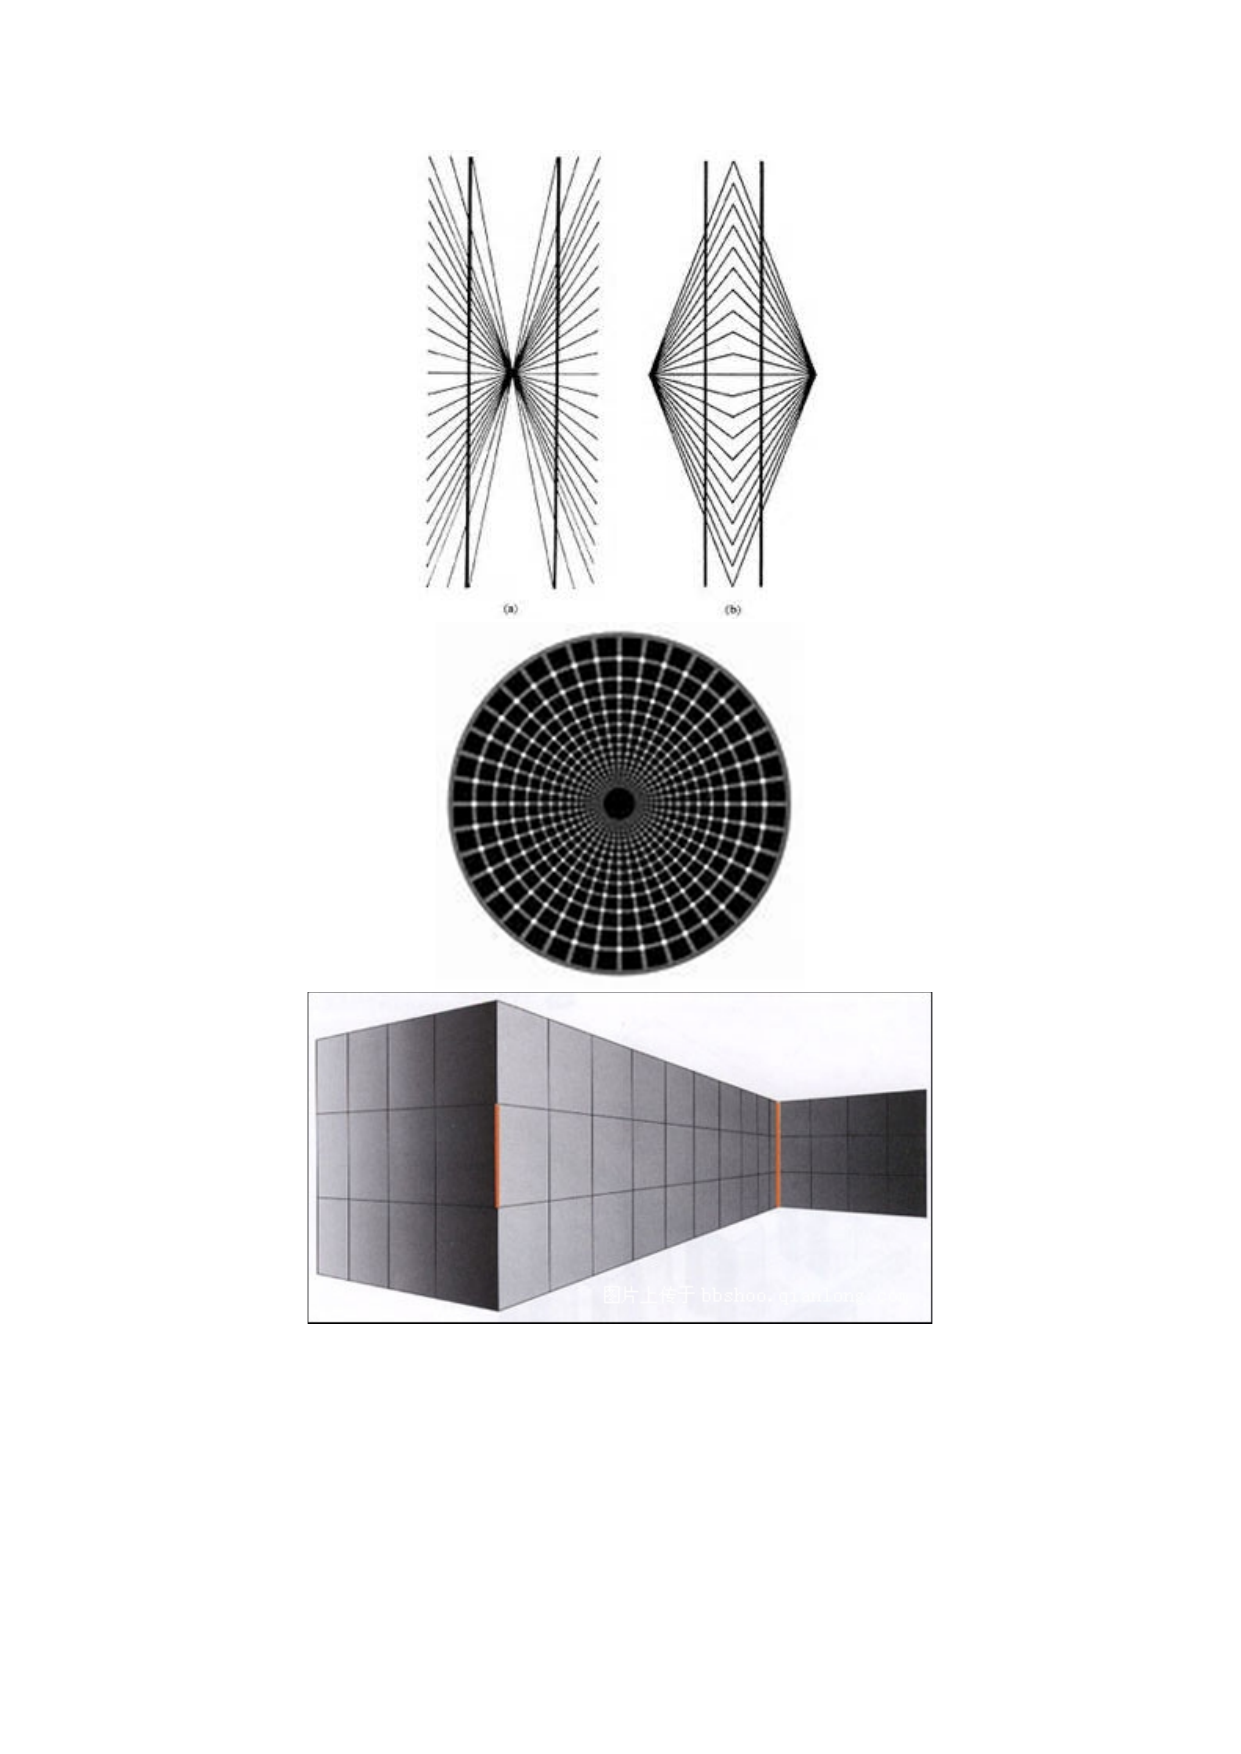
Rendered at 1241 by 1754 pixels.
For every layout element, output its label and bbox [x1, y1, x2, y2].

picture [417, 150, 824, 619]
picture [307, 992, 933, 1324]
picture [435, 622, 805, 989]
